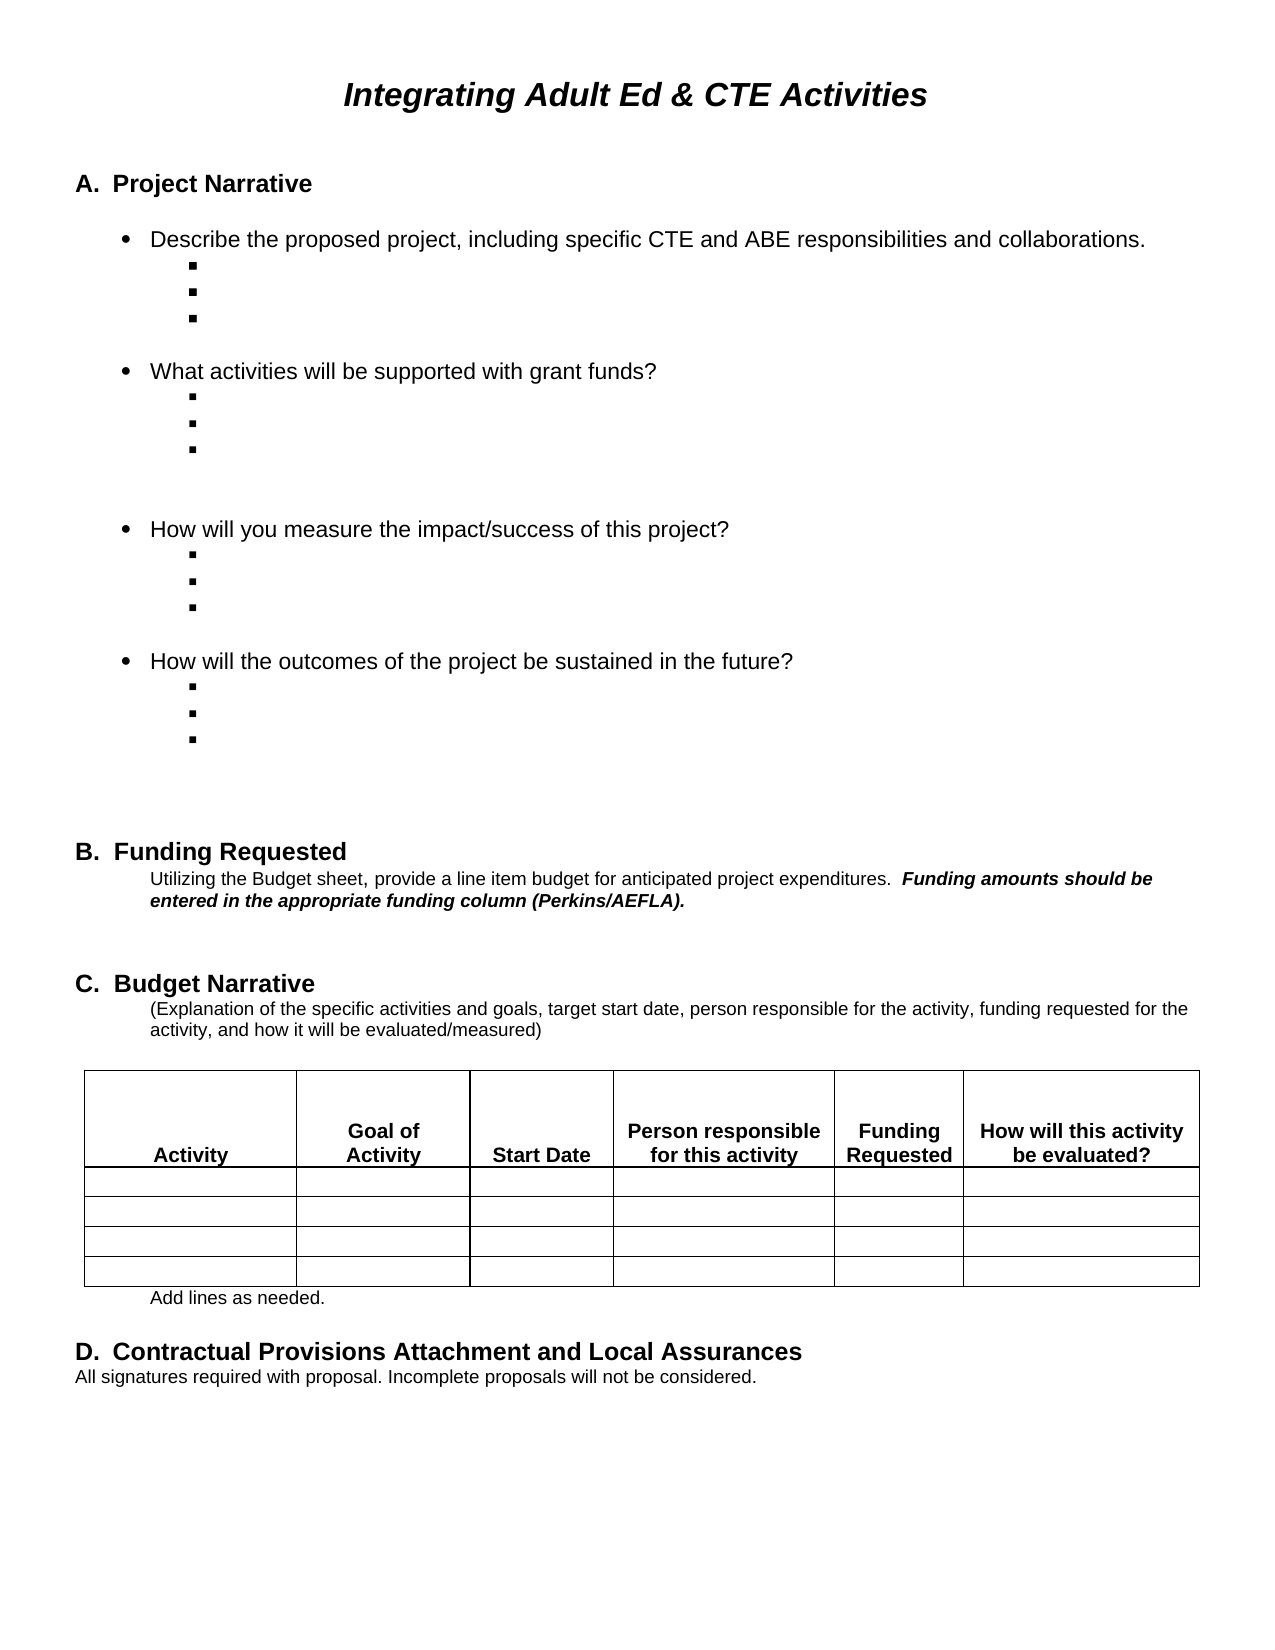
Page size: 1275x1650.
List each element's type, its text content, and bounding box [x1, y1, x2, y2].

table_cell [614, 1168, 834, 1196]
text A. Project Narrative [75, 169, 1200, 197]
table_cell [85, 1257, 296, 1286]
list Utilizing the Budget sheet, provide a line item budget for anticipated project expenditures. Funding amounts should be entered in the appropriate funding column (Perkins/AEFLA). [150, 866, 1200, 911]
list Add lines as needed. [150, 1287, 1200, 1308]
table_cell [964, 1197, 1199, 1226]
table_cell [614, 1227, 834, 1256]
table_cell [471, 1197, 613, 1226]
table_cell [85, 1168, 296, 1196]
text All signatures required with proposal. Incomplete proposals will not be considered. [75, 1366, 1200, 1387]
table_cell [471, 1168, 613, 1196]
table_cell [471, 1227, 613, 1256]
table_header How will this activity be evaluated? [964, 1071, 1199, 1166]
text C. Budget Narrative [75, 969, 1200, 998]
table_cell [964, 1168, 1199, 1196]
table_header Person responsible for this activity [614, 1071, 834, 1166]
table_header Start Date [471, 1071, 613, 1166]
list (Explanation of the specific activities and goals, target start date, person responsible for the activity, funding requested for the activity, and how it will be evaluated/measured) [150, 998, 1200, 1041]
table_cell [85, 1227, 296, 1256]
table_cell [835, 1168, 963, 1196]
table_cell [964, 1227, 1199, 1256]
table_cell [297, 1257, 469, 1286]
table_cell [614, 1197, 834, 1226]
table_cell [964, 1257, 1199, 1286]
table_cell [835, 1227, 963, 1256]
text B. Funding Requested [75, 837, 1200, 866]
text Integrating Adult Ed & CTE Activities [75, 75, 1200, 113]
table_cell [614, 1257, 834, 1286]
table_cell [297, 1227, 469, 1256]
table_cell [835, 1257, 963, 1286]
list How will the outcomes of the project be sustained in the future? [122, 648, 1200, 674]
table_cell [471, 1257, 613, 1286]
list How will you measure the impact/success of this project? [122, 516, 1200, 542]
table_cell [297, 1197, 469, 1226]
table_header Activity [85, 1071, 296, 1166]
table_cell [835, 1197, 963, 1226]
text D. Contractual Provisions Attachment and Local Assurances [75, 1337, 1200, 1366]
table_cell [297, 1168, 469, 1196]
table_header Funding Requested [835, 1071, 963, 1166]
list What activities will be supported with grant funds? [122, 358, 1200, 384]
table_cell [85, 1197, 296, 1226]
table_header Goal of Activity [297, 1071, 469, 1166]
list Describe the proposed project, including specific CTE and ABE responsibilities and collaborations. [122, 226, 1200, 253]
